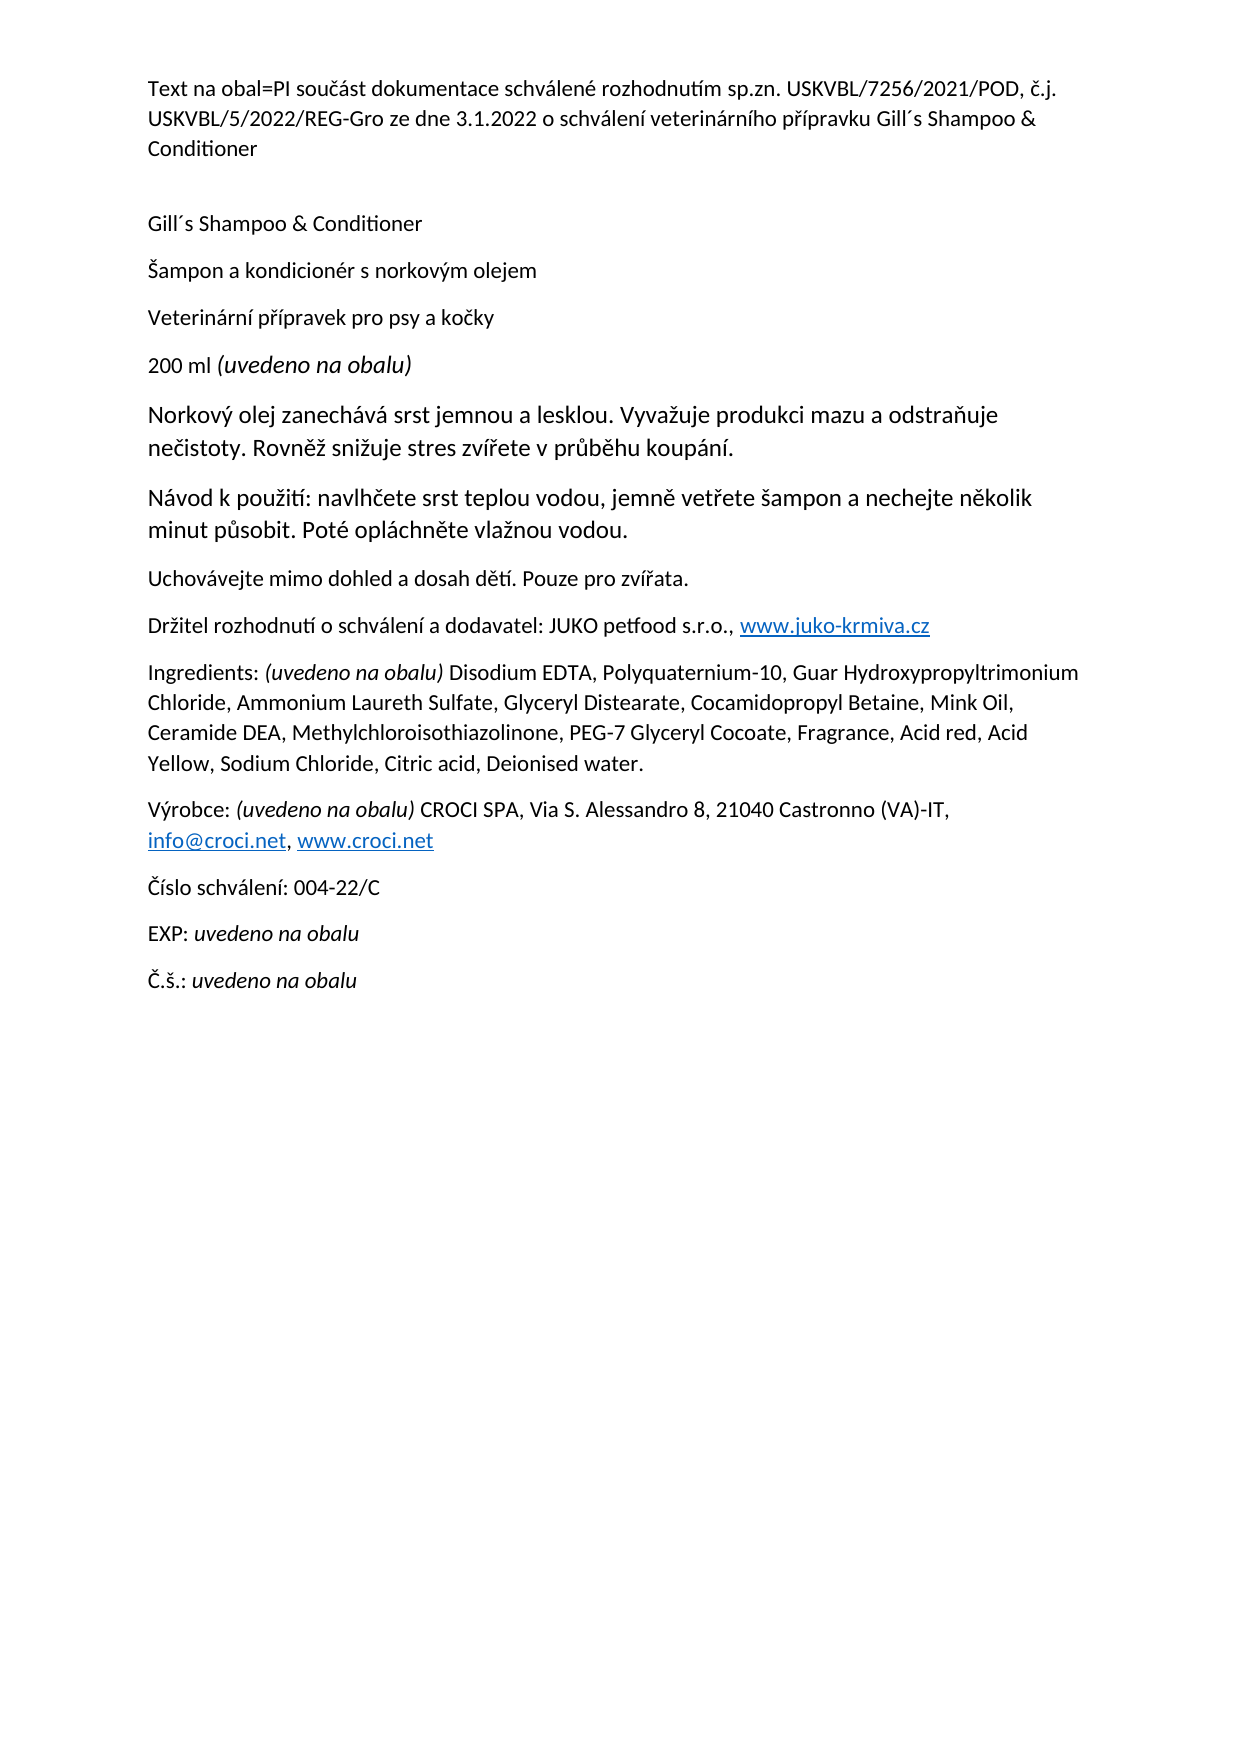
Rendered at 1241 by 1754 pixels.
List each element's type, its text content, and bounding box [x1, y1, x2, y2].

text Ingredients: (uvedeno na obalu) Disodium EDTA, Polyquaternium-10, Guar Hydroxypropyltrimonium Chloride, Ammonium Laureth Sulfate, Glyceryl Distearate, Cocamidopropyl Betaine, Mink Oil, Ceramide DEA, Methylchloroisothiazolinone, PEG-7 Glyceryl Cocoate, Fragrance, Acid red, Acid Yellow, Sodium Chloride, Citric acid, Deionised water. [148, 658, 1093, 777]
text Držitel rozhodnutí o schválení a dodavatel: JUKO petfood s.r.o., www.juko-krmiva.cz [148, 611, 1093, 639]
text Uchovávejte mimo dohled a dosah dětí. Pouze pro zvířata. [148, 564, 1093, 592]
text EXP: uvedeno na obalu [148, 919, 1093, 947]
text Výrobce: (uvedeno na obalu) CROCI SPA, Via S. Alessandro 8, 21040 Castronno (VA)-IT, info@croci.net, www.croci.net [148, 796, 1093, 854]
text Veterinární přípravek pro psy a kočky [148, 303, 1093, 331]
text Norkový olej zanechává srst jemnou a lesklou. Vyvažuje produkci mazu a odstraňuje nečistoty. Rovněž snižuje stres zvířete v průběhu koupání. [148, 399, 1093, 463]
text Číslo schválení: 004-22/C [148, 873, 1093, 901]
text 200 ml (uvedeno na obalu) [148, 350, 1093, 380]
text Gill´s Shampoo & Conditioner [148, 209, 1093, 237]
text Šampon a kondicionér s norkovým olejem [148, 256, 1093, 284]
text Č.š.: uvedeno na obalu [148, 966, 1093, 994]
text Návod k použití: navlhčete srst teplou vodou, jemně vetřete šampon a nechejte několik minut působit. Poté opláchněte vlažnou vodou. [148, 482, 1093, 545]
